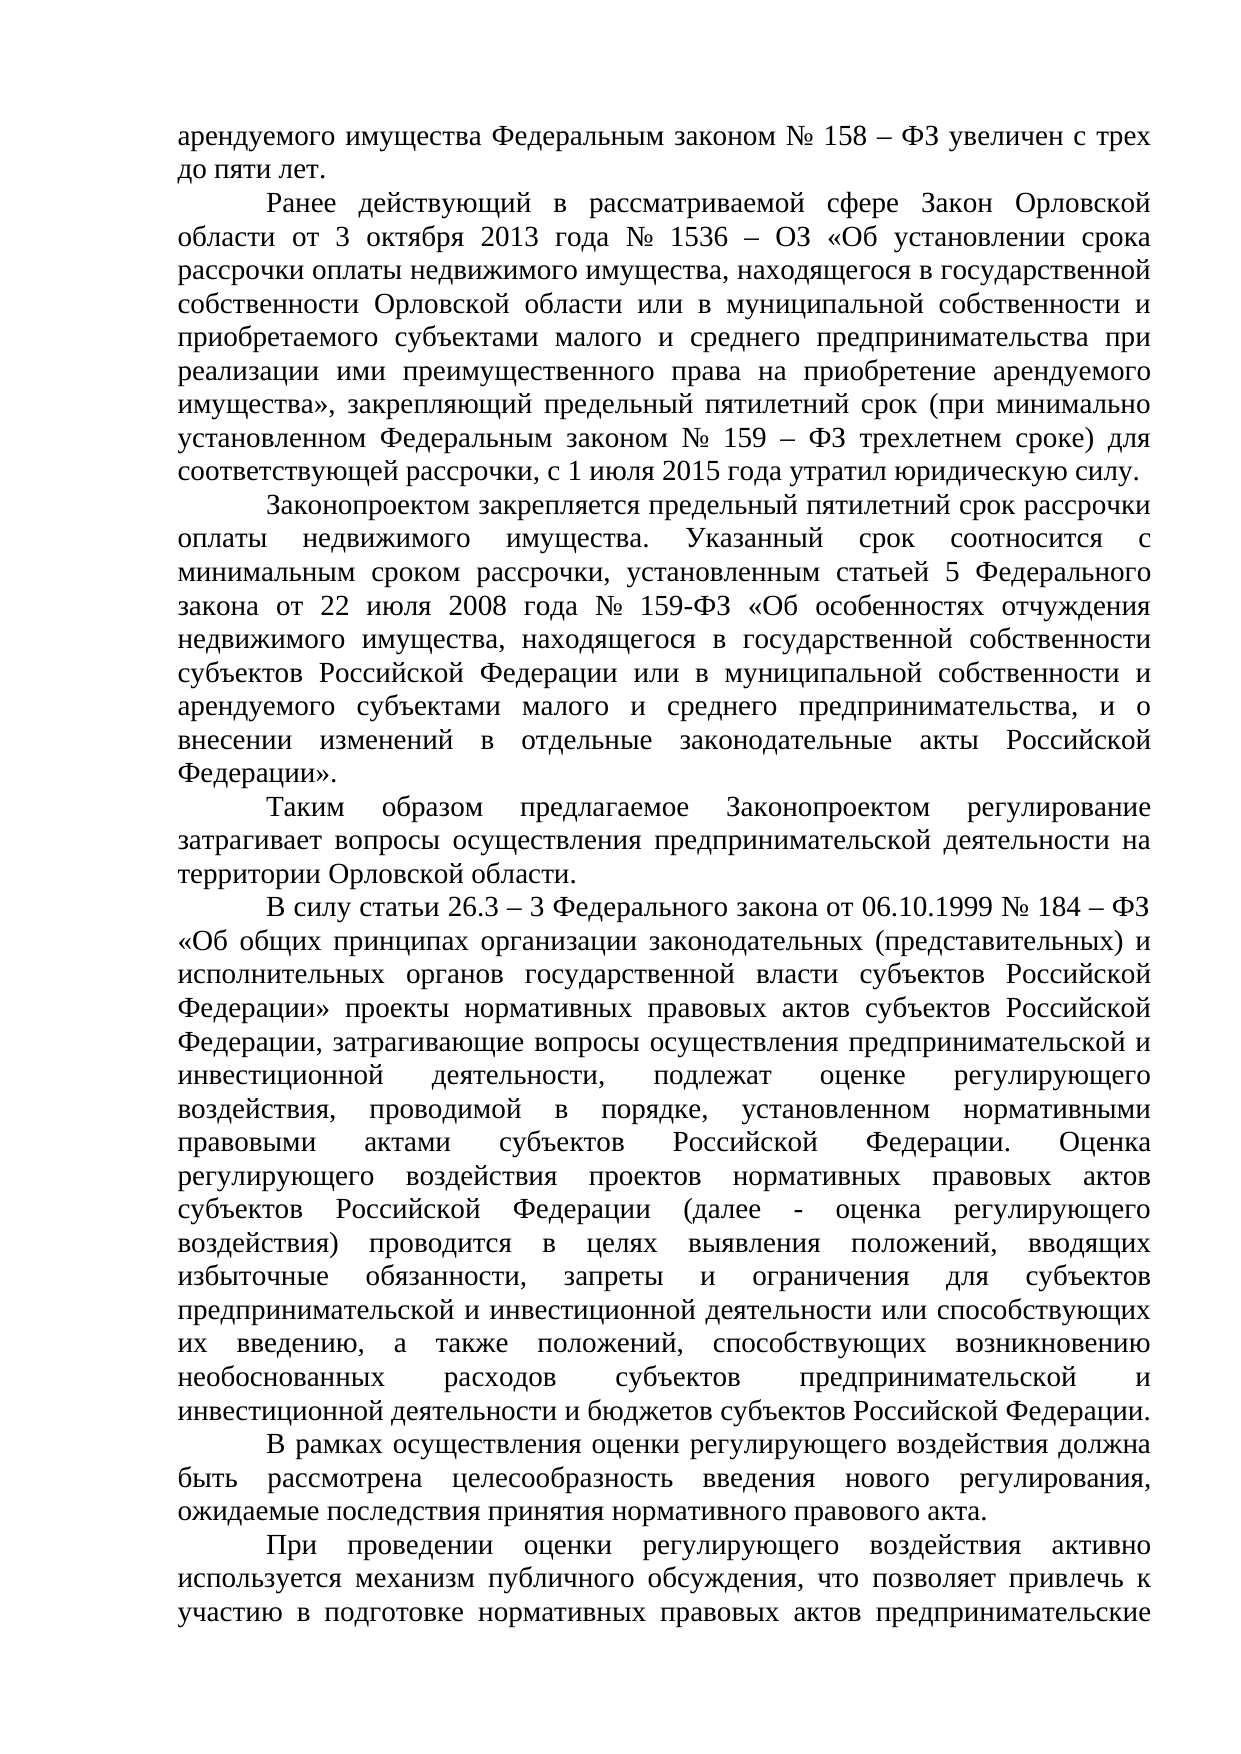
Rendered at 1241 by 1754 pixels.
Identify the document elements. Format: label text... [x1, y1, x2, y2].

text В силу статьи 26.3 – 3 Федерального закона от 06.10.1999 № 184 – ФЗ «Об общих принципах организации законодательных (представительных) и исполнительных органов государственной власти субъектов Российской Федерации» проекты нормативных правовых актов субъектов Российской Федерации, затрагивающие вопросы осуществления предпринимательской и инвестиционной деятельности, подлежат оценке регулирующего воздействия, проводимой в порядке, установленном нормативными правовыми актами субъектов Российской Федерации. Оценка регулирующего воздействия проектов нормативных правовых актов субъектов Российской Федерации (далее - оценка регулирующего воздействия) проводится в целях выявления положений, вводящих избыточные обязанности, запреты и ограничения для субъектов предпринимательской и инвестиционной деятельности или способствующих их введению, а также положений, способствующих возникновению необоснованных расходов субъектов предпринимательской и инвестиционной деятельности и бюджетов субъектов Российской Федерации. [177, 889, 1152, 1426]
text Законопроектом закрепляется предельный пятилетний срок рассрочки оплаты недвижимого имущества. Указанный срок соотносится с минимальным сроком рассрочки, установленным статьей 5 Федерального закона от 22 июля 2008 года № 159-ФЗ «Об особенностях отчуждения недвижимого имущества, находящегося в государственной собственности субъектов Российской Федерации или в муниципальной собственности и арендуемого субъектами малого и среднего предпринимательства, и о внесении изменений в отдельные законодательные акты Российской Федерации». [177, 487, 1152, 789]
text Ранее действующий в рассматриваемой сфере Закон Орловской области от 3 октября 2013 года № 1536 – ОЗ «Об установлении срока рассрочки оплаты недвижимого имущества, находящегося в государственной собственности Орловской области или в муниципальной собственности и приобретаемого субъектами малого и среднего предпринимательства при реализации ими преимущественного права на приобретение арендуемого имущества», закрепляющий предельный пятилетний срок (при минимально установленном Федеральным законом № 159 – ФЗ трехлетнем сроке) для соответствующей рассрочки, с 1 июля 2015 года утратил юридическую силу. [177, 185, 1152, 487]
text Таким образом предлагаемое Законопроектом регулирование затрагивает вопросы осуществления предпринимательской деятельности на территории Орловской области. [177, 789, 1152, 889]
text В рамках осуществления оценки регулирующего воздействия должна быть рассмотрена целесообразность введения нового регулирования, ожидаемые последствия принятия нормативного правового акта. [177, 1426, 1152, 1527]
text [177, 118, 1152, 185]
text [177, 1527, 1152, 1627]
